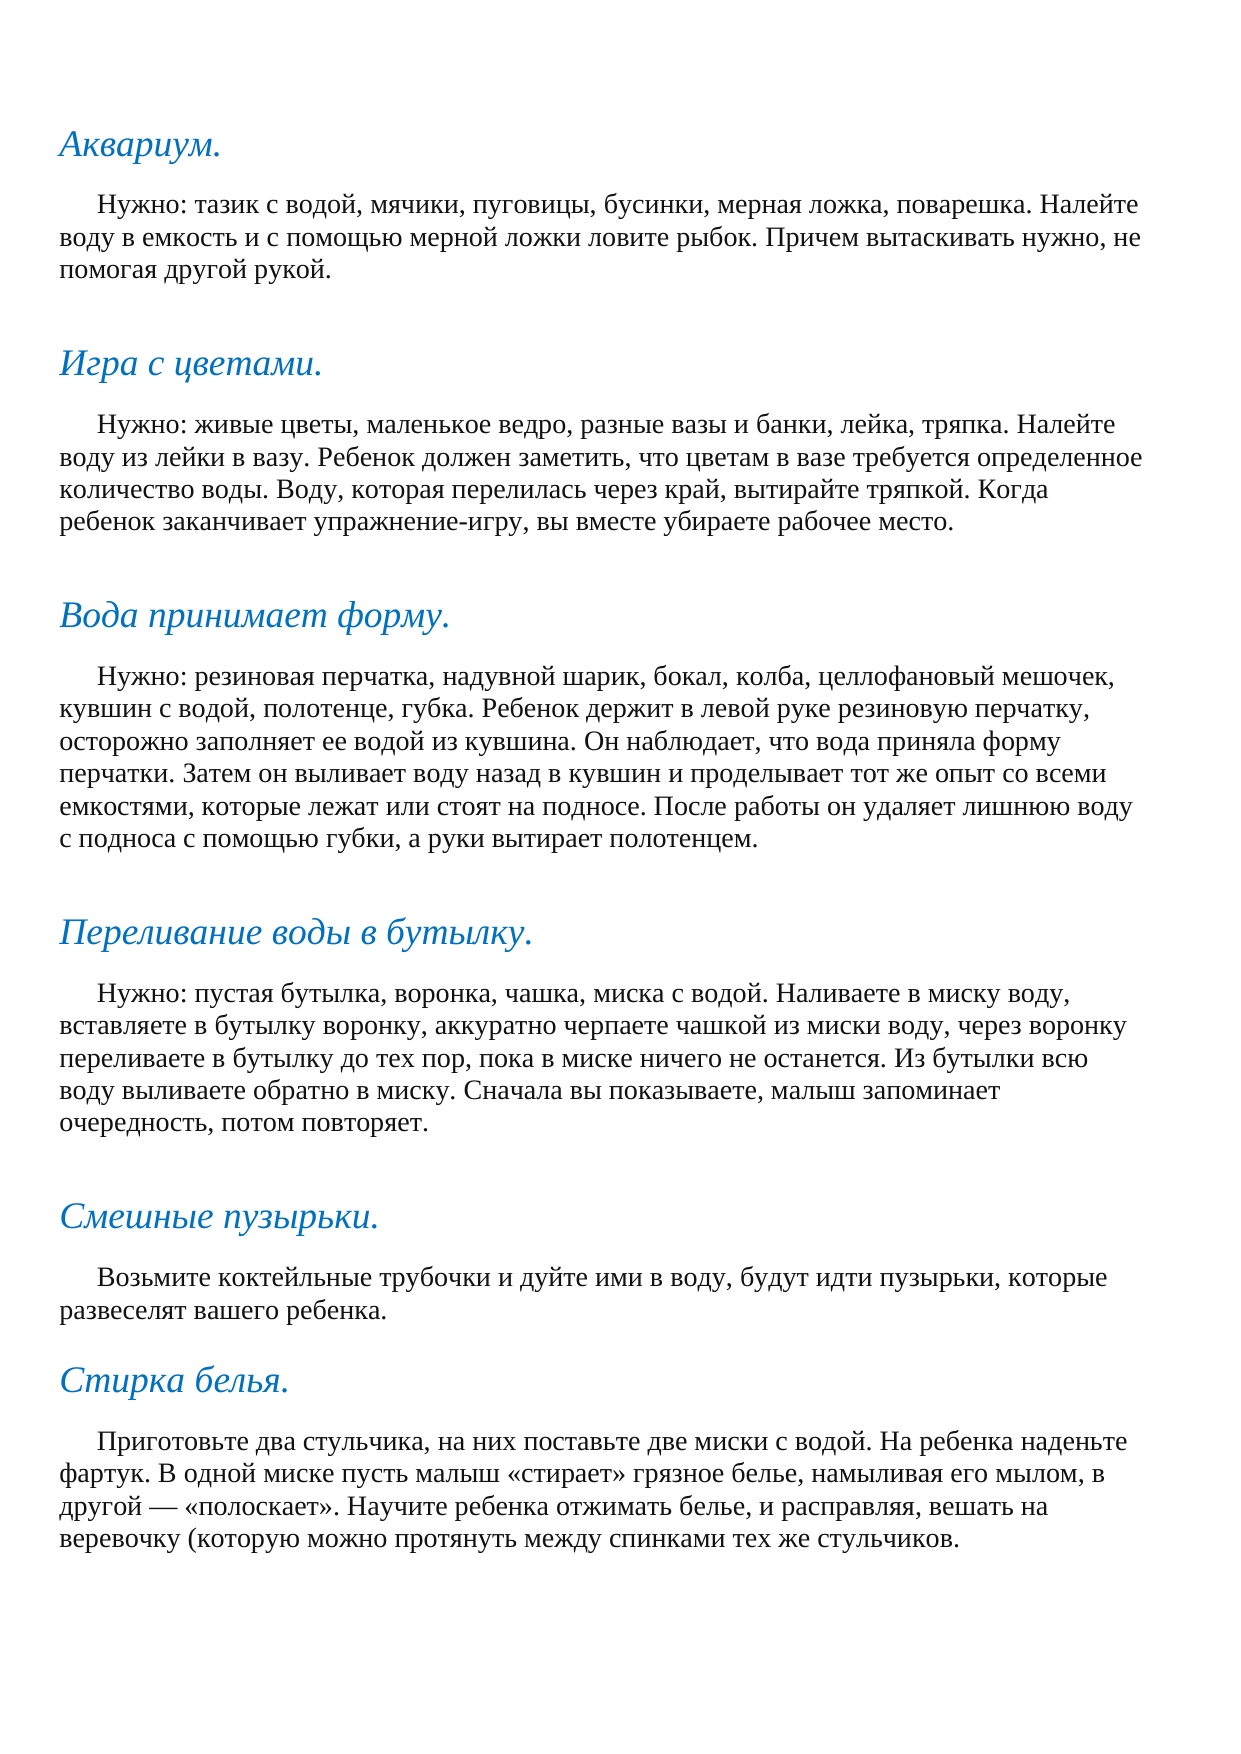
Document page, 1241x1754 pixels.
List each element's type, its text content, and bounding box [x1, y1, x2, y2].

text Стирка белья. [59, 1357, 1152, 1401]
text Нужно: живые цветы, маленькое ведро, разные вазы и банки, лейка, тряпка. Налейте воду из лейки в вазу. Ребенок должен заметить, что цветам в вазе требуется определенное количество воды. Воду, которая перелилась через край, вытирайте тряпкой. Когда ребенок заканчивает упражнение-игру, вы вместе убираете рабочее место. [59, 407, 1152, 537]
text Нужно: тазик с водой, мячики, пуговицы, бусинки, мерная ложка, поварешка. Налейте воду в емкость и с помощью мерной ложки ловите рыбок. Причем вытаскивать нужно, не помогая другой рукой. [59, 188, 1152, 285]
text Игра c цветами. [59, 341, 1152, 384]
text Приготовьте два стульчика, на них поставьте две миски с водой. На ребенка наденьте фартук. В одной миске пусть малыш «стирает» грязное белье, намыливая его мылом, в другой — «полоскает». Научите ребенка отжимать белье, и расправляя, вешать на веревочку (которую можно протянуть между спинками тех же стульчиков. [59, 1424, 1152, 1554]
text Смешные пузырьки. [59, 1194, 1152, 1237]
text Возьмите коктейльные трубочки и дуйте ими в воду, будут идти пузырьки, которые развеселят вашего ребенка. [59, 1260, 1152, 1325]
text Переливание воды в бутылку. [59, 909, 1152, 952]
text Аквариум. [59, 121, 1152, 164]
text Вода принимает форму. [59, 593, 1152, 636]
text Нужно: резиновая перчатка, надувной шарик, бокал, колба, целлофановый мешочек, кувшин с водой, полотенце, губка. Ребенок держит в левой руке резиновую перчатку, осторожно заполняет ее водой из кувшина. Он наблюдает, что вода приняла форму перчатки. Затем он выливает воду назад в кувшин и проделывает тот же опыт со всеми емкостями, которые лежат или стоят на подносе. После работы он удаляет лишнюю воду с подноса с помощью губки, а руки вытирает полотенцем. [59, 659, 1152, 853]
text Нужно: пустая бутылка, воронка, чашка, миска с водой. Наливаете в миску воду, вставляете в бутылку воронку, аккуратно черпаете чашкой из миски воду, через воронку переливаете в бутылку до тех пор, пока в миске ничего не останется. Из бутылки всю воду выливаете обратно в миску. Сначала вы показываете, малыш запоминает очередность, потом повторяет. [59, 976, 1152, 1138]
